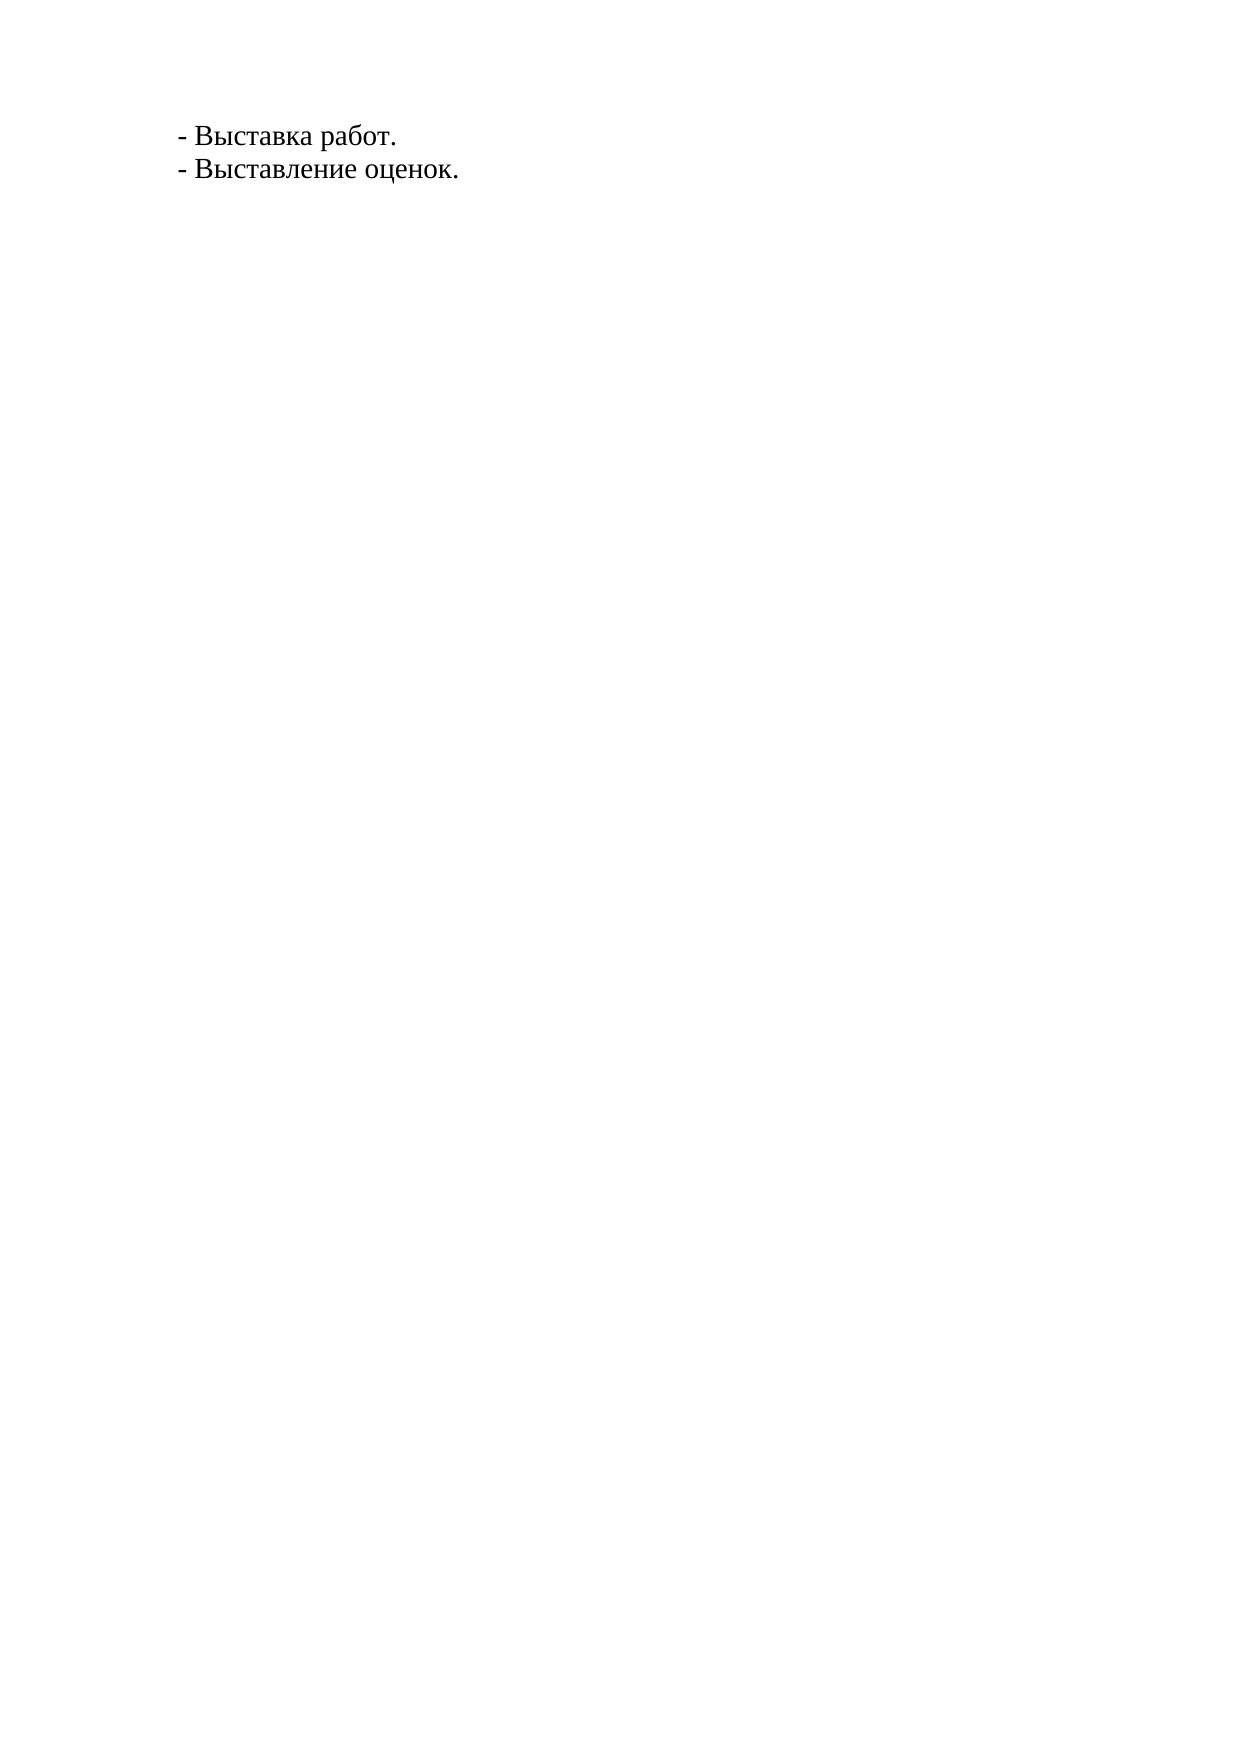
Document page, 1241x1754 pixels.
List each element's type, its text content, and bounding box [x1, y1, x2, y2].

text - Выставление оценок. [177, 152, 1152, 185]
text - Выставка работ. [177, 118, 1152, 152]
